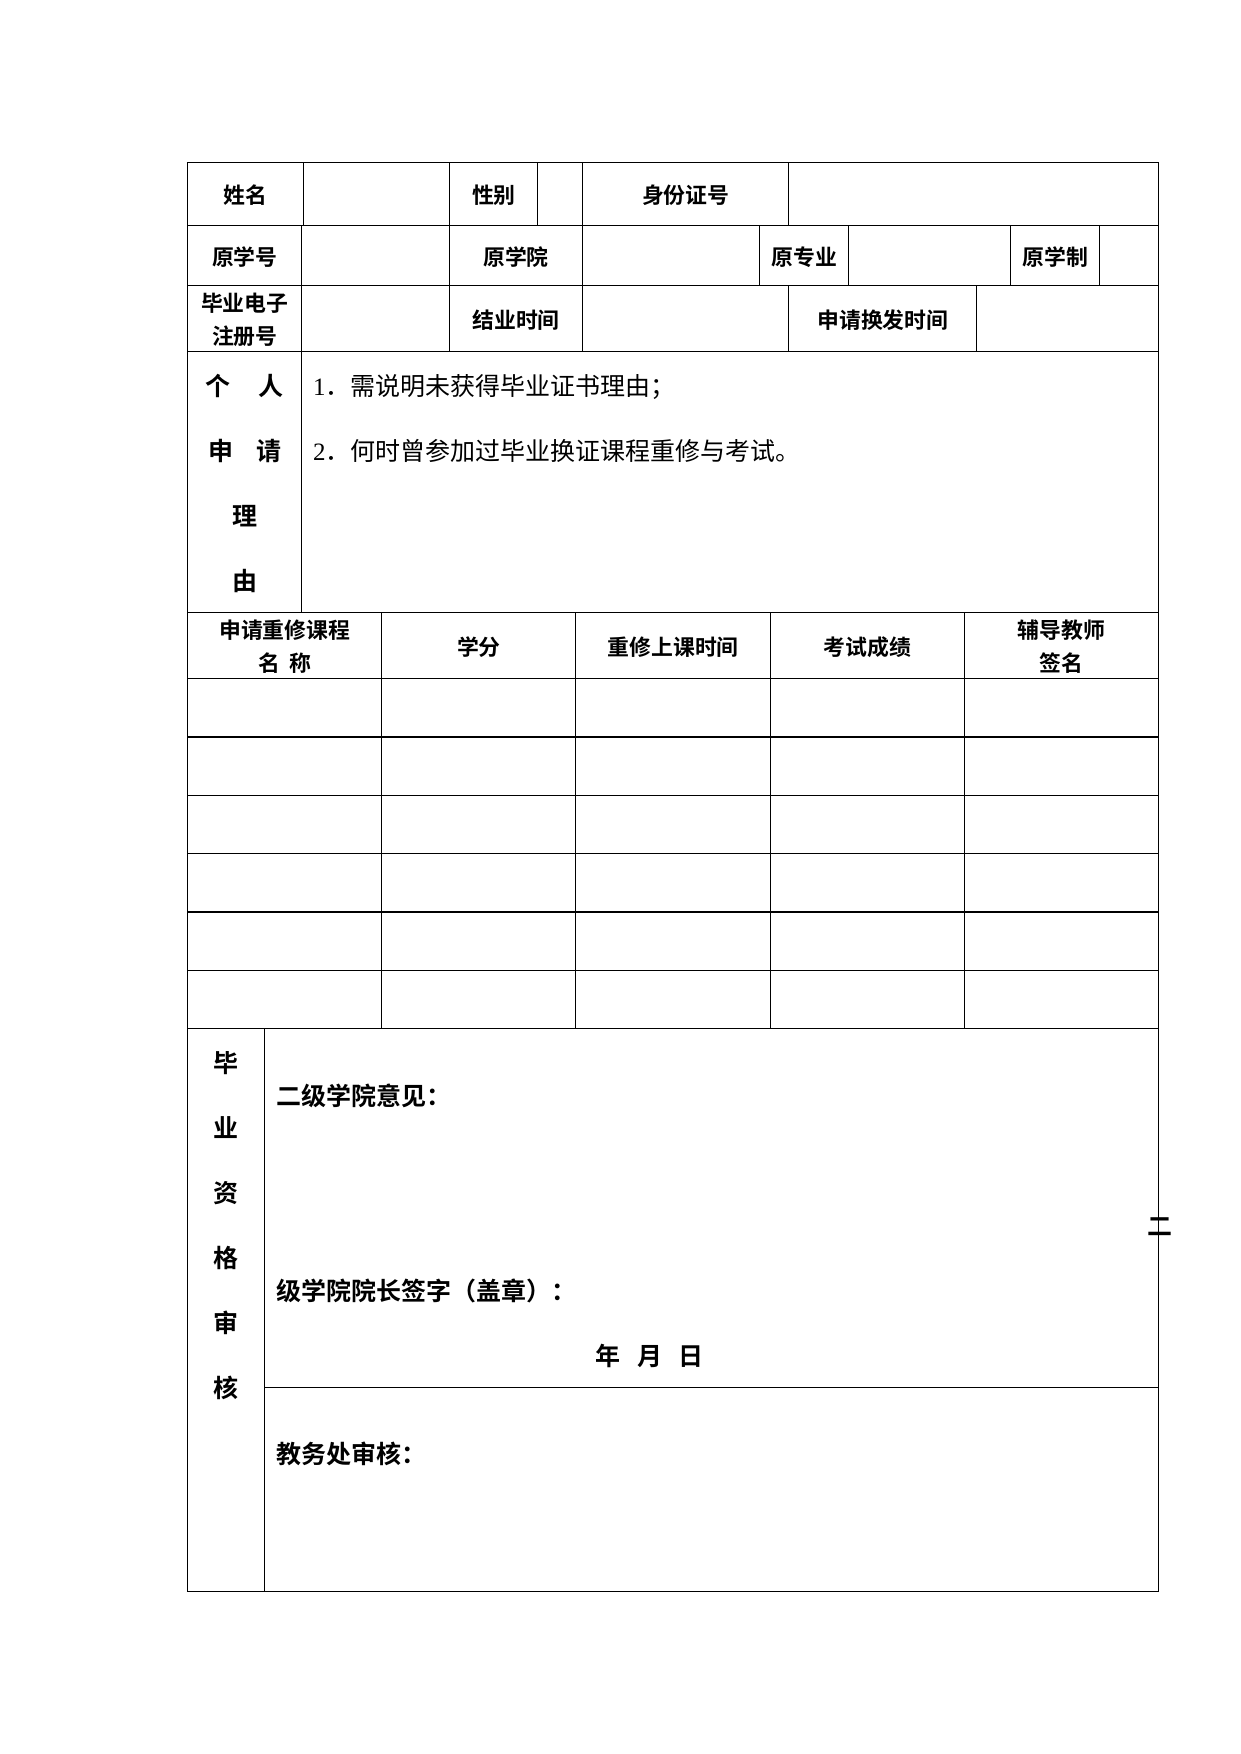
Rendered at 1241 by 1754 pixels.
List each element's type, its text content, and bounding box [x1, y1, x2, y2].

table_cell 辅导教师 签名 [965, 613, 1158, 678]
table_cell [265, 1388, 1158, 1591]
table_cell [188, 854, 381, 911]
table_header 性别 [450, 163, 537, 225]
table_cell [188, 679, 381, 736]
table_header 姓名 [188, 163, 303, 225]
table_cell [576, 679, 770, 736]
table_header [789, 163, 1158, 225]
table_cell 原专业 [760, 226, 848, 285]
table_cell 申请重修课程 名 称 [188, 613, 381, 678]
table_cell [965, 679, 1158, 736]
table_cell [188, 913, 381, 970]
table_cell [965, 971, 1158, 1028]
table_cell [188, 738, 381, 795]
table_cell [583, 286, 788, 351]
table_cell [771, 971, 964, 1028]
table_header [304, 163, 449, 225]
table_cell 毕业电子注册号 [188, 286, 301, 351]
table_header 身份证号 [583, 163, 788, 225]
table_cell [382, 679, 575, 736]
table_cell [576, 854, 770, 911]
table_cell [382, 738, 575, 795]
table_cell 1．需说明未获得毕业证书理由； 2．何时曾参加过毕业换证课程重修与考试。 [302, 352, 1158, 612]
table_cell [302, 226, 449, 285]
table_cell 学分 [382, 613, 575, 678]
table_cell [965, 854, 1158, 911]
table_cell [1100, 226, 1158, 285]
table_cell 二级学院意见： 二级学院院长签字（盖章）： 年 月 日 [265, 1029, 1158, 1387]
table_cell [771, 854, 964, 911]
table_cell [382, 854, 575, 911]
table_cell [849, 226, 1010, 285]
table_cell [576, 738, 770, 795]
table_cell [382, 913, 575, 970]
table_cell [576, 913, 770, 970]
table_cell [583, 226, 759, 285]
table_cell 毕 业 资 格 审 核 [188, 1029, 264, 1591]
table_cell [965, 796, 1158, 853]
table_cell [965, 738, 1158, 795]
table_cell [977, 286, 1158, 351]
table_cell [302, 286, 449, 351]
table_cell 个 人 申 请 理 由 [188, 352, 301, 612]
table_cell [771, 913, 964, 970]
table_cell [771, 796, 964, 853]
table_cell [965, 913, 1158, 970]
table_cell 原学制 [1011, 226, 1099, 285]
table_cell [576, 796, 770, 853]
table_cell [576, 971, 770, 1028]
table_cell 原学院 [450, 226, 582, 285]
table_cell [382, 796, 575, 853]
table_cell [771, 679, 964, 736]
table_cell [382, 971, 575, 1028]
table_cell [188, 796, 381, 853]
table_cell [188, 971, 381, 1028]
table_cell 重修上课时间 [576, 613, 770, 678]
table_cell 考试成绩 [771, 613, 964, 678]
table_cell 申请换发时间 [789, 286, 976, 351]
table_cell [771, 738, 964, 795]
table_cell 原学号 [188, 226, 301, 285]
table_header [538, 163, 582, 225]
table_cell 结业时间 [450, 286, 582, 351]
